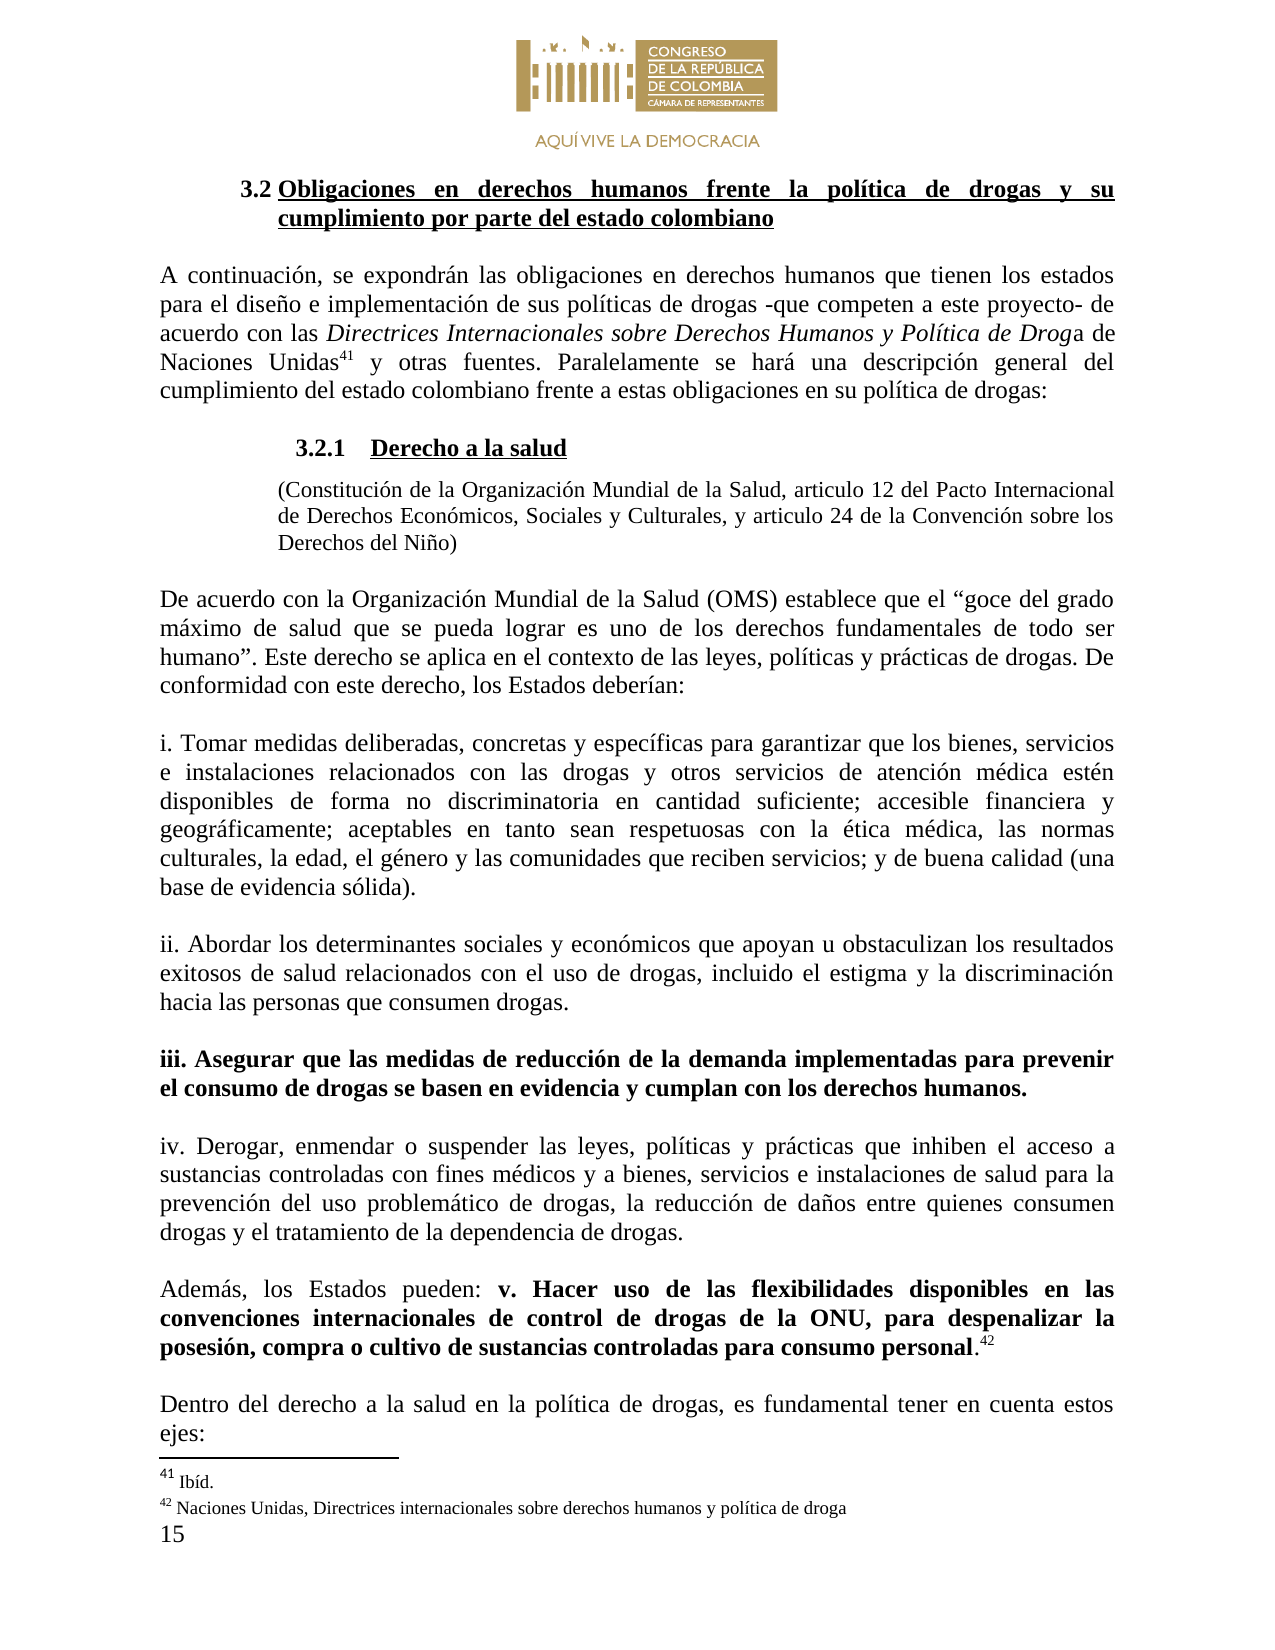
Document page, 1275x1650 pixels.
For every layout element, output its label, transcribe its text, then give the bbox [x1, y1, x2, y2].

text i. Tomar medidas deliberadas, concretas y específicas para garantizar que los bienes, servicios e instalaciones relacionados con las drogas y otros servicios de atención médica estén disponibles de forma no discriminatoria en cantidad suficiente; accesible financiera y geográficamente; aceptables en tanto sean respetuosas con la ética médica, las normas culturales, la edad, el género y las comunidades que reciben servicios; y de buena calidad (una base de evidencia sólida). [159, 728, 1116, 901]
text iii. Asegurar que las medidas de reducción de la demanda implementadas para prevenir el consumo de drogas se basen en evidencia y cumplan con los derechos humanos. [159, 1044, 1116, 1102]
picture [516, 30, 778, 152]
text Dentro del derecho a la salud en la política de drogas, es fundamental tener en cuenta estos ejes: [159, 1389, 1116, 1447]
list Derecho a la salud [295, 433, 1116, 462]
text (Constitución de la Organización Mundial de la Salud, articulo 12 del Pacto Internacional de Derechos Económicos, Sociales y Culturales, y articulo 24 de la Convención sobre los Derechos del Niño) [278, 476, 1116, 555]
text A continuación, se expondrán las obligaciones en derechos humanos que tienen los estados para el diseño e implementación de sus políticas de drogas -que competen a este proyecto- de acuerdo con las Directrices Internacionales sobre Derechos Humanos y Política de Droga de Naciones Unidas y otras fuentes. Paralelamente se hará una descripción general del cumplimiento del estado colombiano frente a estas obligaciones en su política de drogas: [159, 260, 1116, 404]
text Además, los Estados pueden: v. Hacer uso de las flexibilidades disponibles en las convenciones internacionales de control de drogas de la ONU, para despenalizar la posesión, compra o cultivo de sustancias controladas para consumo personal. [159, 1274, 1116, 1361]
text ii. Abordar los determinantes sociales y económicos que apoyan u obstaculizan los resultados exitosos de salud relacionados con el uso de drogas, incluido el estigma y la discriminación hacia las personas que consumen drogas. [159, 929, 1116, 1016]
text iv. Derogar, enmendar o suspender las leyes, políticas y prácticas que inhiben el acceso a sustancias controladas con fines médicos y a bienes, servicios e instalaciones de salud para la prevención del uso problemático de drogas, la reducción de daños entre quienes consumen drogas y el tratamiento de la dependencia de drogas. [159, 1131, 1116, 1246]
list Obligaciones en derechos humanos frente la política de drogas y su cumplimiento por parte del estado colombiano [240, 174, 1116, 232]
text De acuerdo con la Organización Mundial de la Salud (OMS) establece que el “goce del grado máximo de salud que se pueda lograr es uno de los derechos fundamentales de todo ser humano”. Este derecho se aplica en el contexto de las leyes, políticas y prácticas de drogas. De conformidad con este derecho, los Estados deberían: [159, 584, 1116, 699]
